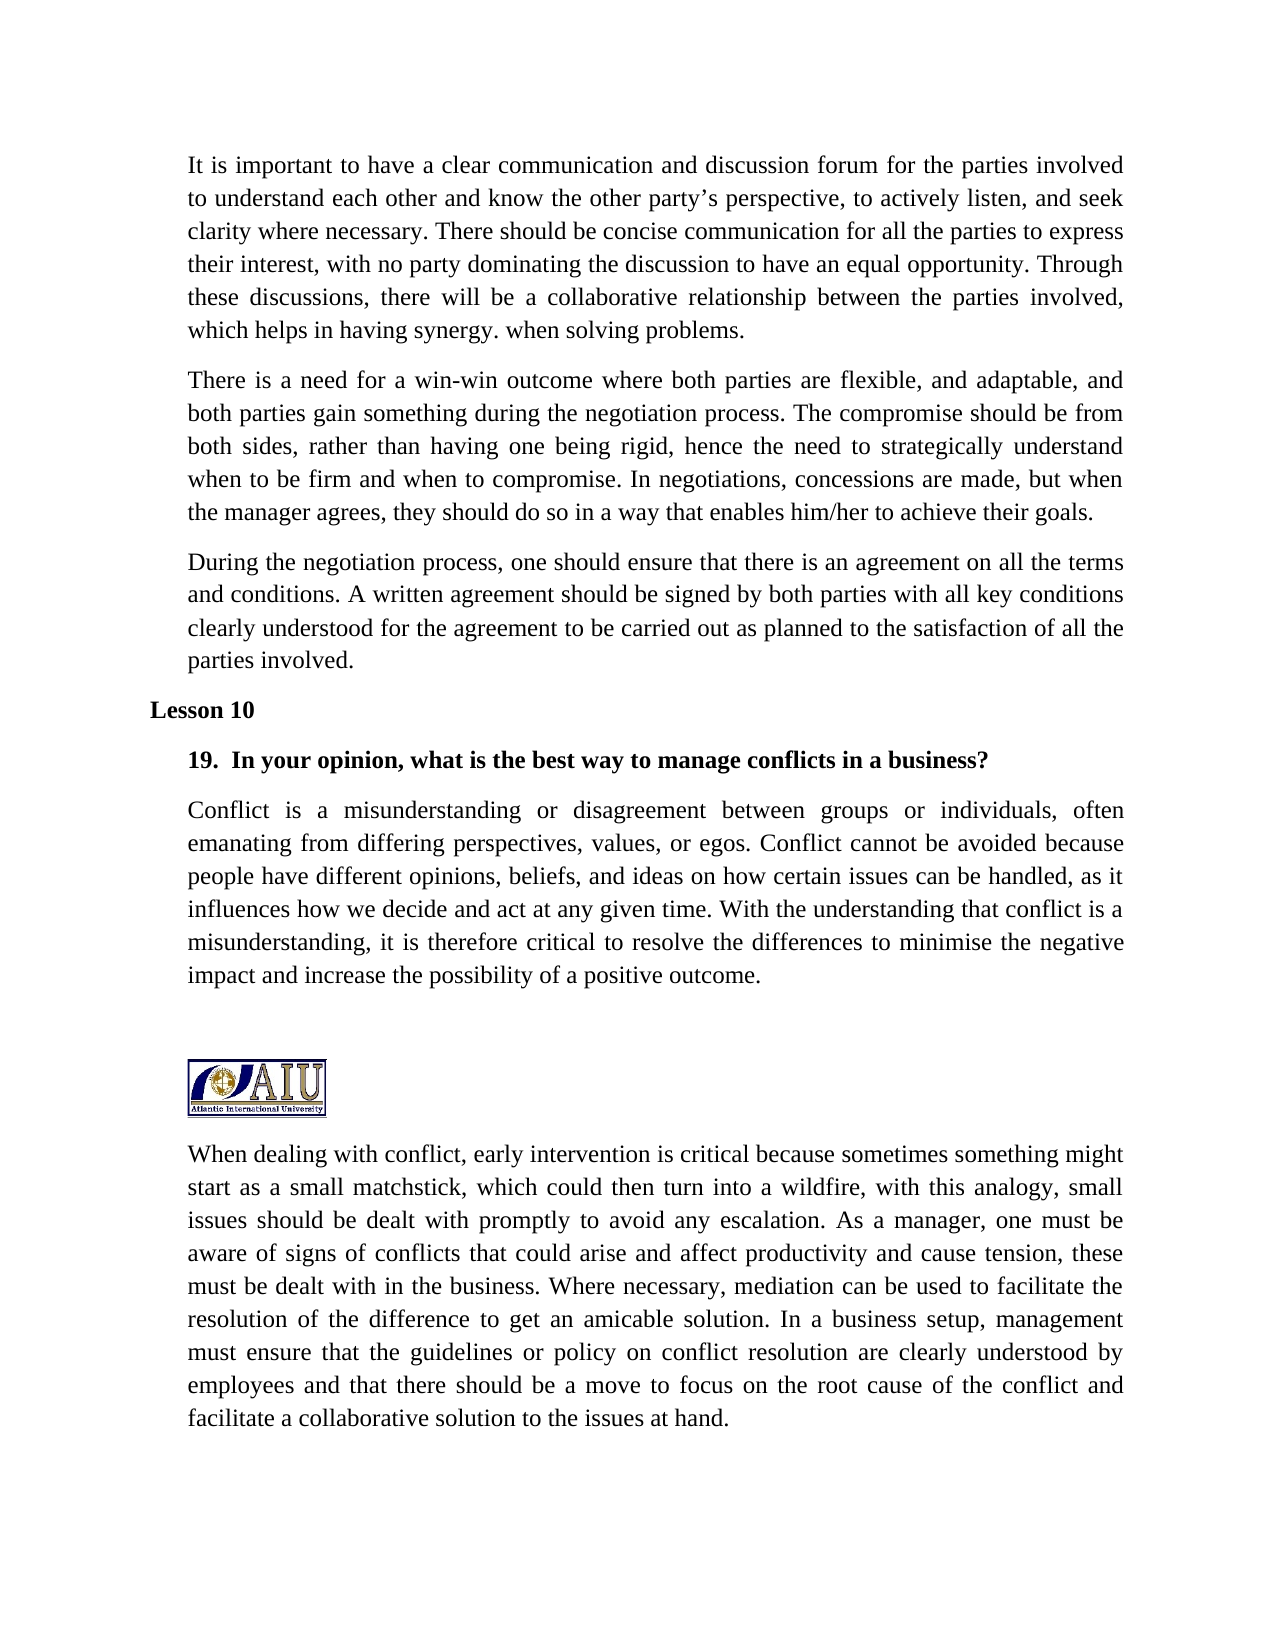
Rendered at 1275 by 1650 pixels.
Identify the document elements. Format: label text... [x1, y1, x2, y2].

text When dealing with conflict, early intervention is critical because sometimes something might start as a small matchstick, which could then turn into a wildfire, with this analogy, small issues should be dealt with promptly to avoid any escalation. As a manager, one must be aware of signs of conflicts that could arise and affect productivity and cause tension, these must be dealt with in the business. Where necessary, mediation can be used to facilitate the resolution of the difference to get an amicable solution. In a business setup, management must ensure that the guidelines or policy on conflict resolution are clearly understood by employees and that there should be a move to focus on the root cause of the conflict and facilitate a collaborative solution to the issues at hand. [187, 1139, 1125, 1432]
text It is important to have a clear communication and discussion forum for the parties involved to understand each other and know the other party’s perspective, to actively listen, and seek clarity where necessary. There should be concise communication for all the parties to express their interest, with no party dominating the discussion to have an equal opportunity. Through these discussions, there will be a collaborative relationship between the parties involved, which helps in having synergy. when solving problems. [187, 150, 1125, 344]
text During the negotiation process, one should ensure that there is an agreement on all the terms and conditions. A written agreement should be signed by both parties with all key conditions clearly understood for the agreement to be carried out as planned to the satisfaction of all the parties involved. [187, 547, 1125, 674]
text Lesson 10 [150, 695, 1125, 724]
text There is a need for a win-win outcome where both parties are flexible, and adaptable, and both parties gain something during the negotiation process. The compromise should be from both sides, rather than having one being rigid, hence the need to strategically understand when to be firm and when to compromise. In negotiations, concessions are made, but when the manager agrees, they should do so in a way that enables him/her to achieve their goals. [187, 365, 1125, 526]
picture [187, 1059, 327, 1118]
text Conflict is a misunderstanding or disagreement between groups or individuals, often emanating from differing perspectives, values, or egos. Conflict cannot be avoided because people have different opinions, beliefs, and ideas on how certain issues can be handled, as it influences how we decide and act at any given time. With the understanding that conflict is a misunderstanding, it is therefore critical to resolve the differences to minimise the negative impact and increase the possibility of a positive outcome. [187, 795, 1125, 988]
list In your opinion, what is the best way to manage conflicts in a business? [187, 745, 1125, 774]
